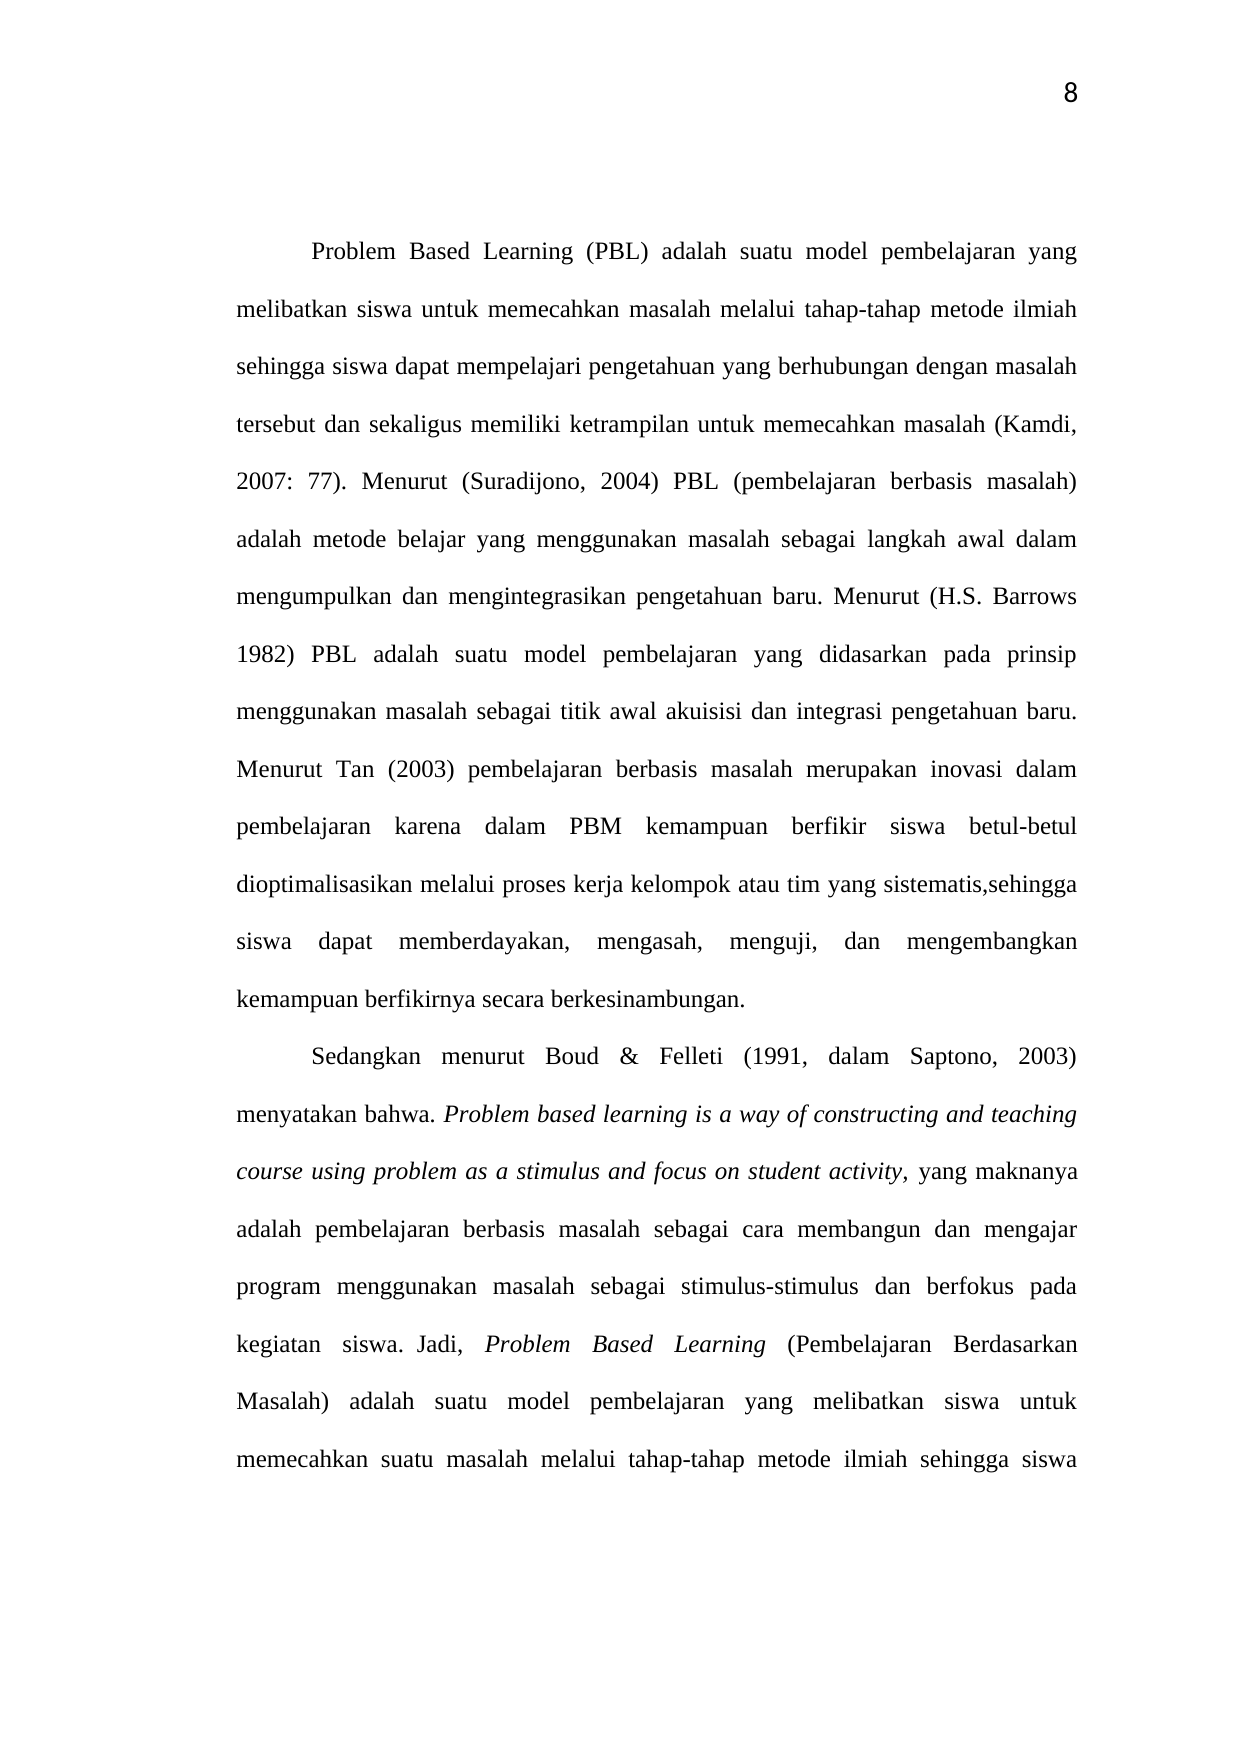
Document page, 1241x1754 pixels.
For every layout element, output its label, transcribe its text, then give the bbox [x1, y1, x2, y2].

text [236, 1041, 1078, 1472]
text Problem Based Learning (PBL) adalah suatu model pembelajaran yang melibatkan siswa untuk memecahkan masalah melalui tahap-tahap metode ilmiah sehingga siswa dapat mempelajari pengetahuan yang berhubungan dengan masalah tersebut dan sekaligus memiliki ketrampilan untuk memecahkan masalah (Kamdi, 2007: 77). Menurut (Suradijono, 2004) PBL (pembelajaran berbasis masalah) adalah metode belajar yang menggunakan masalah sebagai langkah awal dalam mengumpulkan dan mengintegrasikan pengetahuan baru. Menurut (H.S. Barrows 1982) PBL adalah suatu model pembelajaran yang didasarkan pada prinsip menggunakan masalah sebagai titik awal akuisisi dan integrasi pengetahuan baru. Menurut Tan (2003) pembelajaran berbasis masalah merupakan inovasi dalam pembelajaran karena dalam PBM kemampuan berfikir siswa betul-betul dioptimalisasikan melalui proses kerja kelompok atau tim yang sistematis,sehingga siswa dapat memberdayakan, mengasah, menguji, dan mengembangkan kemampuan berfikirnya secara berkesinambungan. [236, 236, 1078, 1012]
